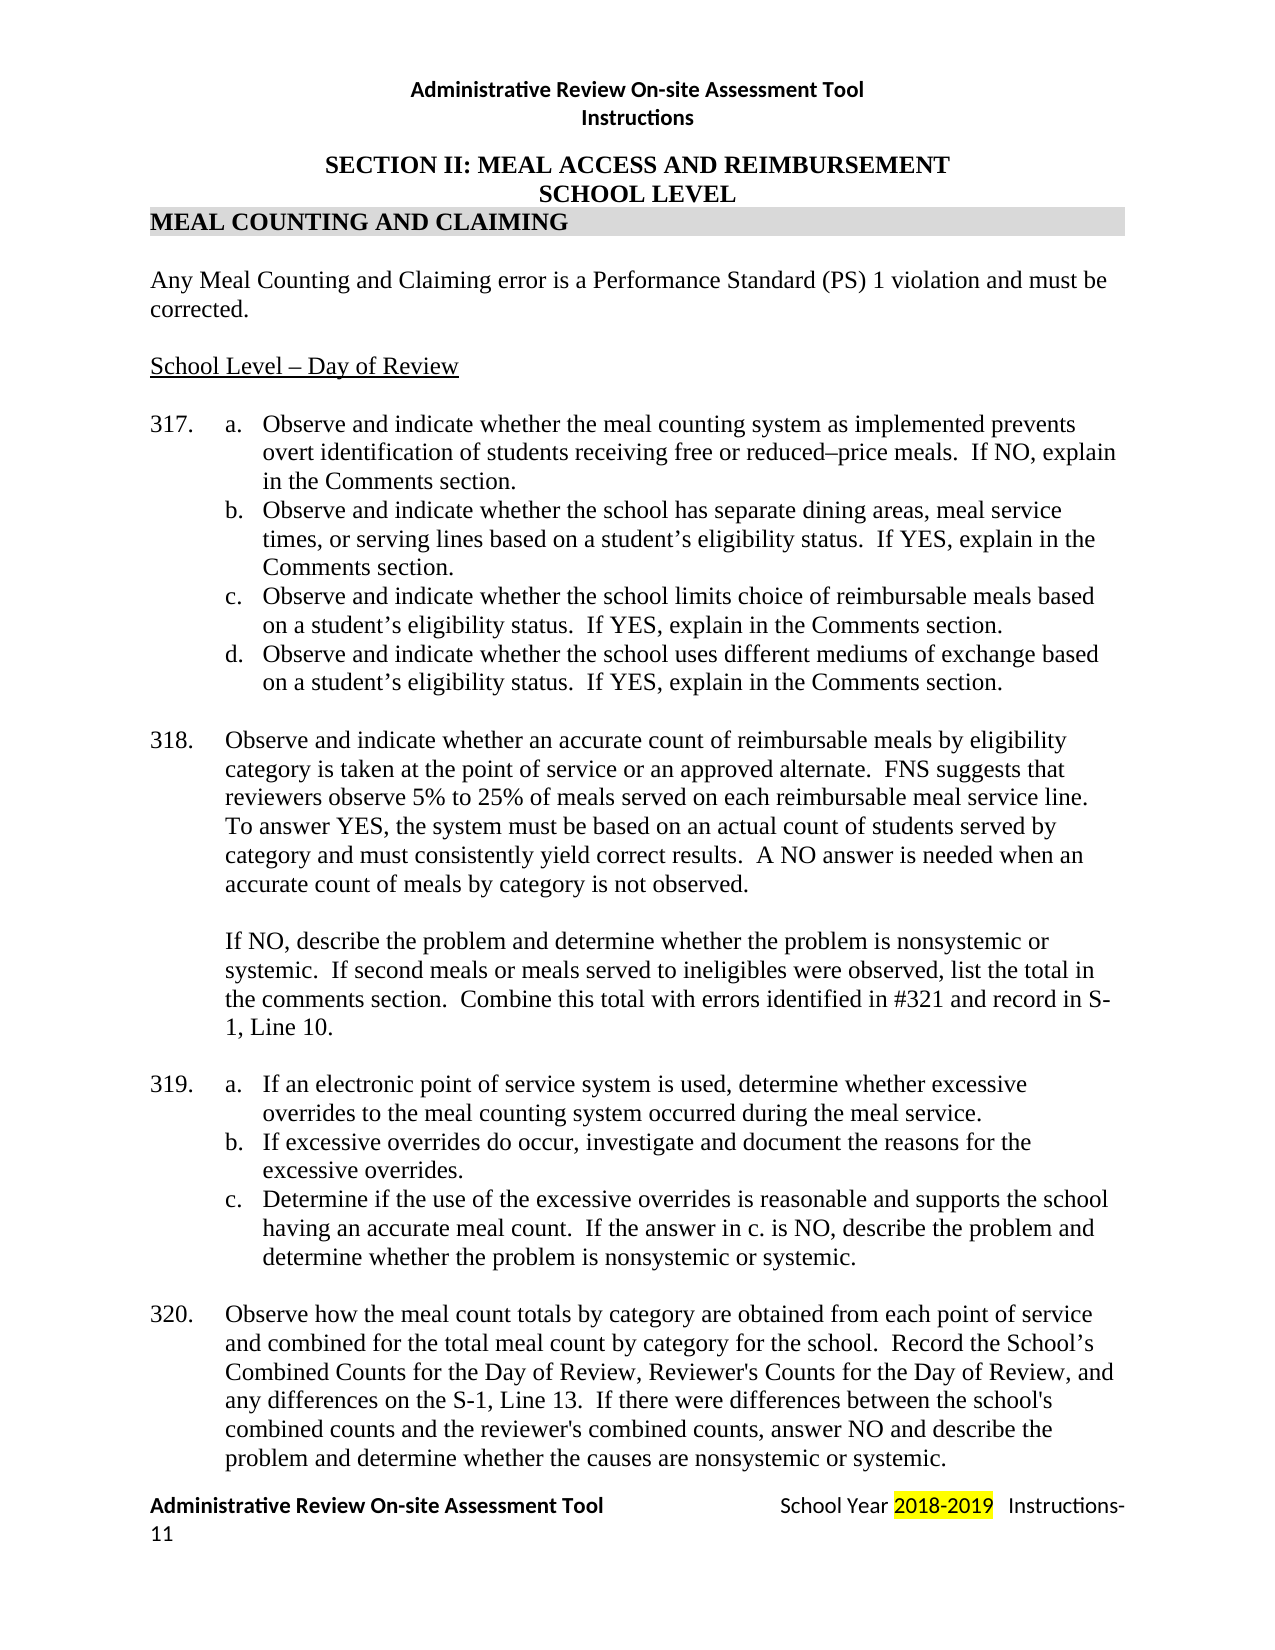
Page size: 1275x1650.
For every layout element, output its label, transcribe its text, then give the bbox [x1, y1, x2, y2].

text Any Meal Counting and Claiming error is a Performance Standard (PS) 1 violation and must be corrected. [150, 265, 1125, 322]
text d. Observe and indicate whether the school uses different mediums of exchange based on a student’s eligibility status. If YES, explain in the Comments section. [150, 639, 1125, 696]
text 320. Observe how the meal count totals by category are obtained from each point of service and combined for the total meal count by category for the school. Record the School’s Combined Counts for the Day of Review, Reviewer's Counts for the Day of Review, and any differences on the S-1, Line 13. If there were differences between the school's combined counts and the reviewer's combined counts, answer NO and describe the problem and determine whether the causes are nonsystemic or systemic. [150, 1299, 1125, 1472]
text If NO, describe the problem and determine whether the problem is nonsystemic or systemic. If second meals or meals served to ineligibles were observed, list the total in the comments section. Combine this total with errors identified in #321 and record in S-1, Line 10. [150, 926, 1125, 1041]
text SCHOOL LEVEL [150, 179, 1125, 207]
text School Level – Day of Review [150, 351, 1125, 380]
text c. Determine if the use of the excessive overrides is reasonable and supports the school having an accurate meal count. If the answer in c. is NO, describe the problem and determine whether the problem is nonsystemic or systemic. [112, 1184, 1125, 1271]
text 318. Observe and indicate whether an accurate count of reimbursable meals by eligibility category is taken at the point of service or an approved alternate. FNS suggests that reviewers observe 5% to 25% of meals served on each reimbursable meal service line. To answer YES, the system must be based on an actual count of students served by category and must consistently yield correct results. A NO answer is needed when an accurate count of meals by category is not observed. [150, 725, 1125, 897]
text MEAL COUNTING AND CLAIMING [150, 207, 1125, 236]
text c. Observe and indicate whether the school limits choice of reimbursable meals based on a student’s eligibility status. If YES, explain in the Comments section. [150, 581, 1125, 639]
text b. If excessive overrides do occur, investigate and document the reasons for the excessive overrides. [150, 1127, 1125, 1184]
text 317. a. Observe and indicate whether the meal counting system as implemented prevents overt identification of students receiving free or reduced–price meals. If NO, explain in the Comments section. [150, 409, 1125, 495]
text 319. a. If an electronic point of service system is used, determine whether excessive overrides to the meal counting system occurred during the meal service. [150, 1069, 1125, 1127]
text Section iI: MEAL Access and Reimbursement [150, 150, 1125, 179]
text b. Observe and indicate whether the school has separate dining areas, meal service times, or serving lines based on a student’s eligibility status. If YES, explain in the Comments section. [150, 495, 1125, 581]
